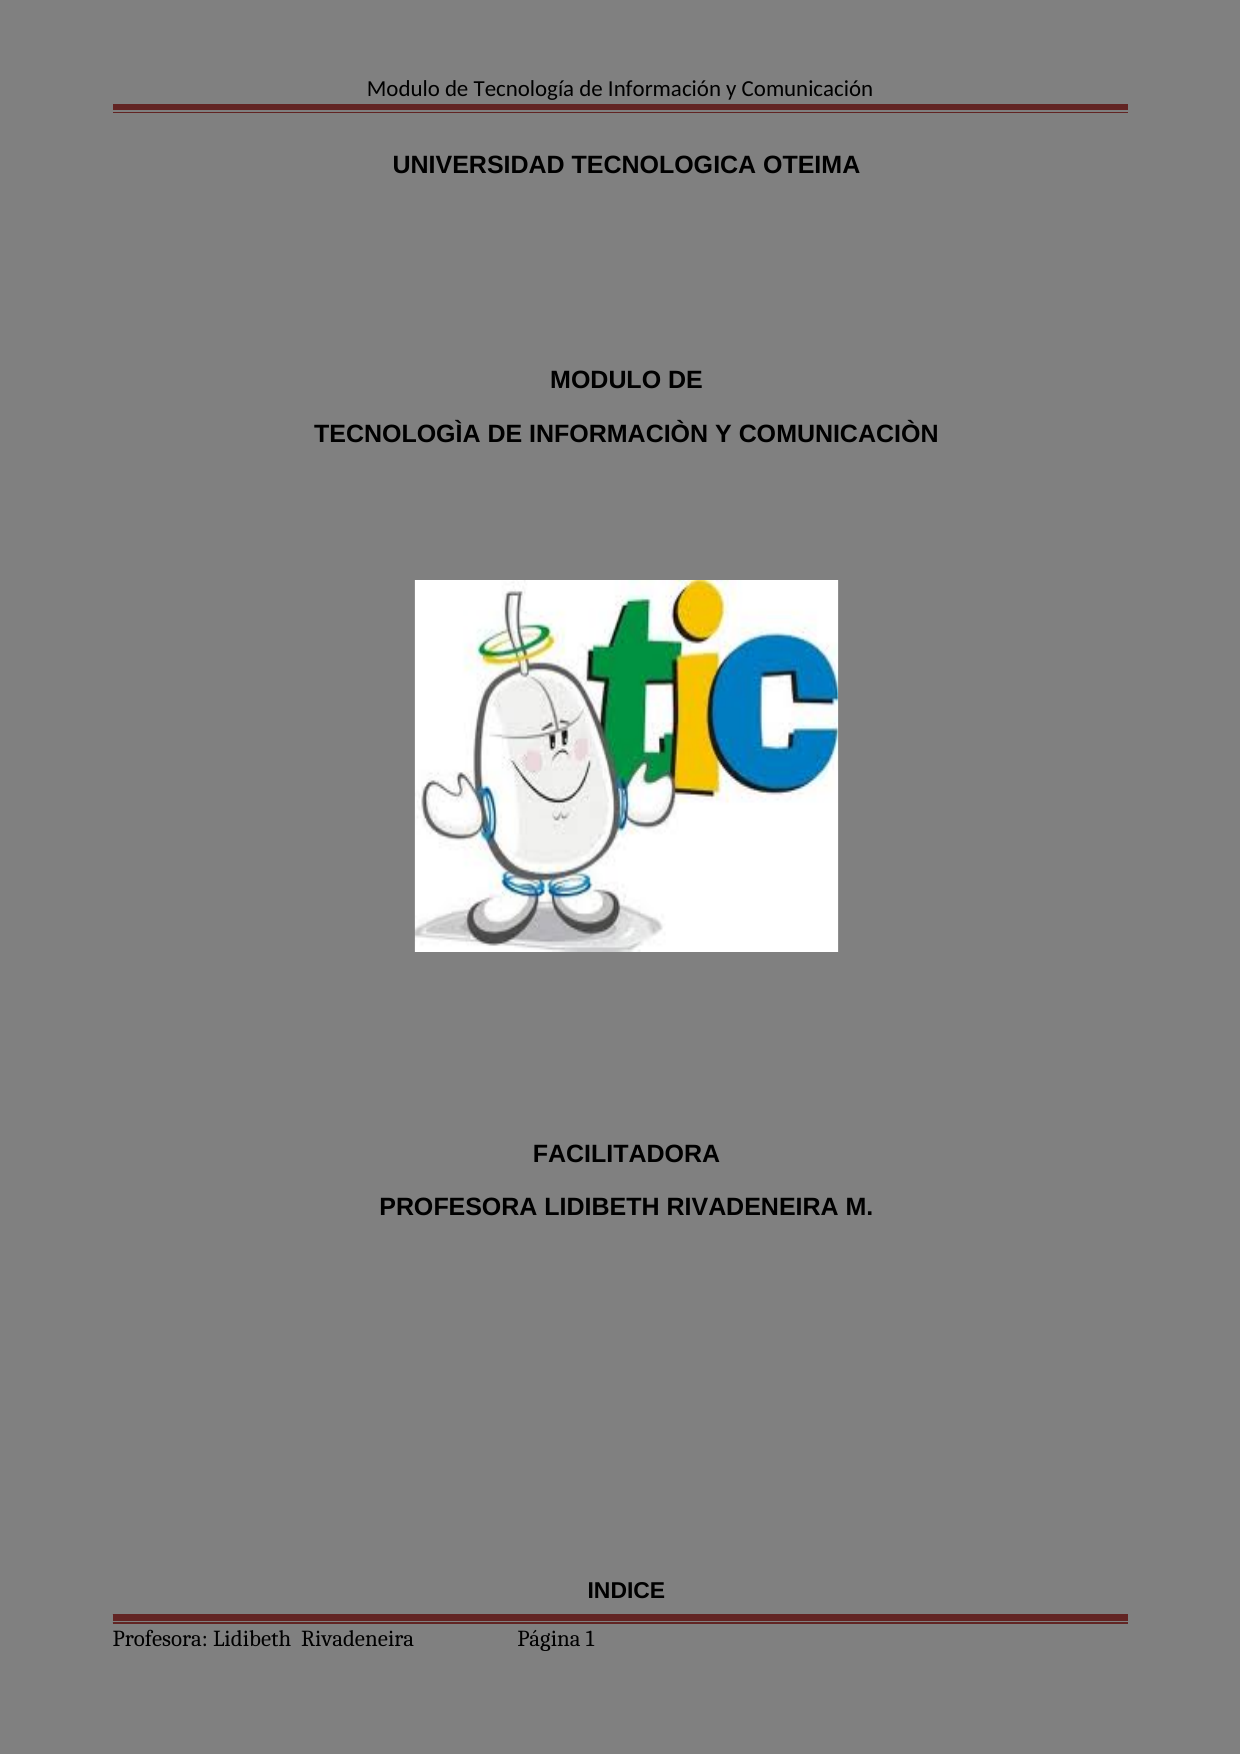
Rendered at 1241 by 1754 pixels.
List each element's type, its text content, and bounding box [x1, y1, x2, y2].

text MODULO DE [125, 365, 1128, 393]
picture [414, 580, 839, 952]
text UNIVERSIDAD TECNOLOGICA OTEIMA [125, 150, 1128, 179]
text FACILITADORA [125, 1138, 1128, 1167]
text PROFESORA LIDIBETH RIVADENEIRA M. [125, 1192, 1128, 1221]
text TECNOLOGÌA DE INFORMACIÒN Y COMUNICACIÒN [125, 418, 1128, 447]
text INDICE [125, 1577, 1128, 1603]
